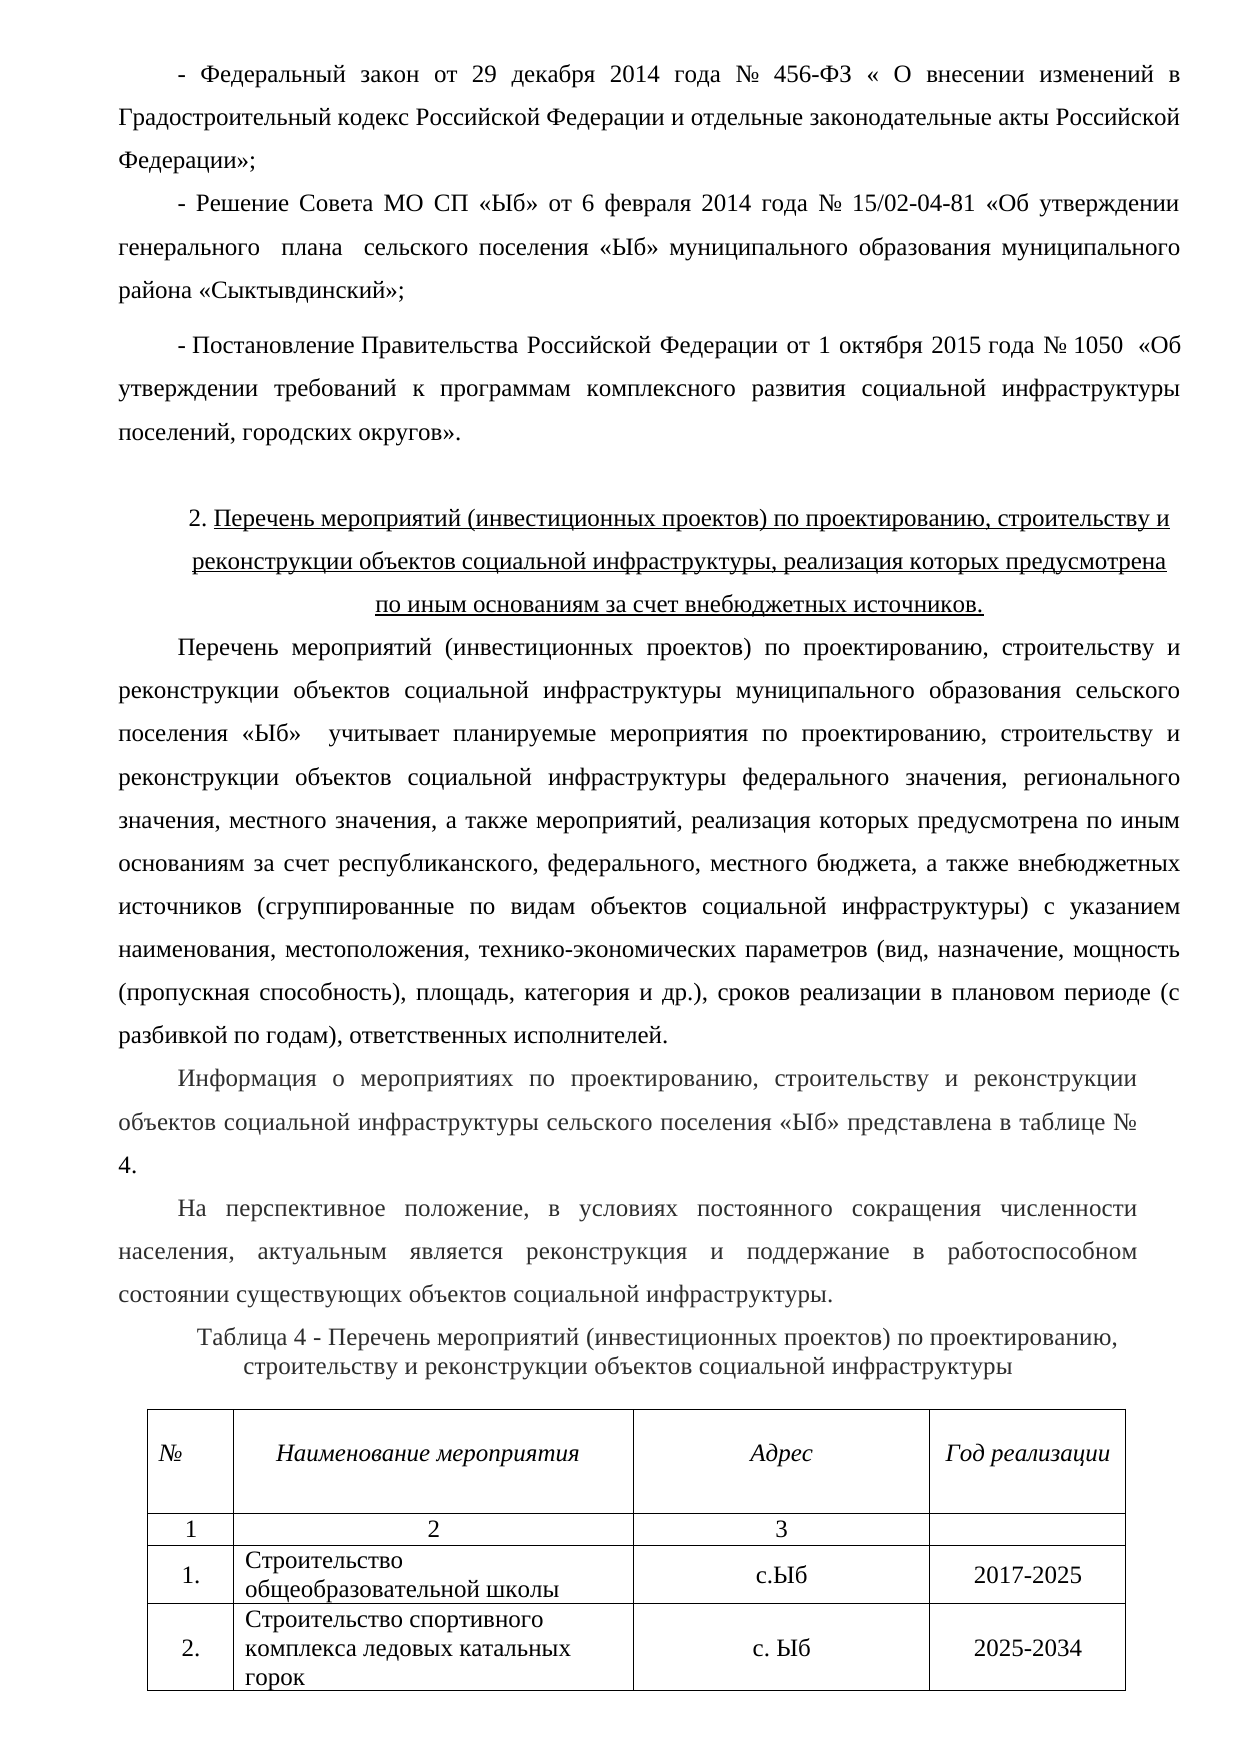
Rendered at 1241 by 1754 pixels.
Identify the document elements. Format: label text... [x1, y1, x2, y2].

table_cell 2025-2034 [930, 1604, 1125, 1690]
table_header Год реализации [930, 1410, 1125, 1513]
table_cell 1. [148, 1546, 233, 1603]
table_cell 1 [148, 1514, 233, 1544]
table_header № [148, 1410, 233, 1513]
text 2. Перечень мероприятий (инвестиционных проектов) по проектированию, строительству и реконструкции объектов социальной инфраструктуры, реализация которых предусмотрена по иным основаниям за счет внебюджетных источников. [177, 503, 1181, 618]
table_header Адрес [634, 1410, 929, 1513]
table_cell с.Ыб [634, 1546, 929, 1603]
text Перечень мероприятий (инвестиционных проектов) по проектированию, строительству и реконструкции объектов социальной инфраструктуры муниципального образования сельского поселения «Ыб» учитывает планируемые мероприятия по проектированию, строительству и реконструкции объектов социальной инфраструктуры федерального значения, регионального значения, местного значения, а также мероприятий, реализация которых предусмотрена по иным основаниям за счет республиканского, федерального, местного бюджета, а также внебюджетных источников (сгруппированные по видам объектов социальной инфраструктуры) с указанием наименования, местоположения, технико-экономических параметров (вид, назначение, мощность (пропускная способность), площадь, категория и др.), сроков реализации в плановом периоде (с разбивкой по годам), ответственных исполнителей. [118, 632, 1181, 1049]
text - Федеральный закон от 29 декабря 2014 года № 456-ФЗ « О внесении изменений в Градостроительный кодекс Российской Федерации и отдельные законодательные акты Российской Федерации»; [118, 59, 1181, 174]
text На перспективное положение, в условиях постоянного сокращения численности населения, актуальным является реконструкция и поддержание в работоспособном состоянии существующих объектов социальной инфраструктуры. [118, 1265, 1139, 1308]
table_cell с. Ыб [634, 1604, 929, 1690]
text - Решение Совета МО СП «Ыб» от 6 февраля 2014 года № 15/02-04-81 «Об утверждении генерального плана сельского поселения «Ыб» муниципального образования муниципального района «Сыктывдинский»; [118, 188, 1181, 303]
table_cell Строительство спортивного комплекса ледовых катальных горок [234, 1604, 633, 1690]
text - Постановление Правительства Российской Федерации от 1 октября 2015 года № 1050 «Об утверждении требований к программам комплексного развития социальной инфраструктуры поселений, городских округов». [118, 330, 1181, 445]
table_cell 3 [634, 1514, 929, 1544]
table_cell [930, 1514, 1125, 1544]
text Информация о мероприятиях по проектированию, строительству и реконструкции объектов социальной инфраструктуры сельского поселения «Ыб» представлена в таблице № 4. [118, 1135, 1139, 1178]
table_cell Строительство общеобразовательной школы [234, 1546, 633, 1603]
table_cell 2017-2025 [930, 1546, 1125, 1603]
table_header Наименование мероприятия [234, 1410, 633, 1513]
text Информация о мероприятиях по проектированию, строительству и реконструкции объектов социальной инфраструктуры сельского поселения «Ыб» представлена в таблице № 4. [118, 1063, 1139, 1107]
table_cell 2. [148, 1604, 233, 1690]
table_cell 2 [234, 1514, 633, 1544]
text На перспективное положение, в условиях постоянного сокращения численности населения, актуальным является реконструкция и поддержание в работоспособном состоянии существующих объектов социальной инфраструктуры. [118, 1193, 1139, 1236]
